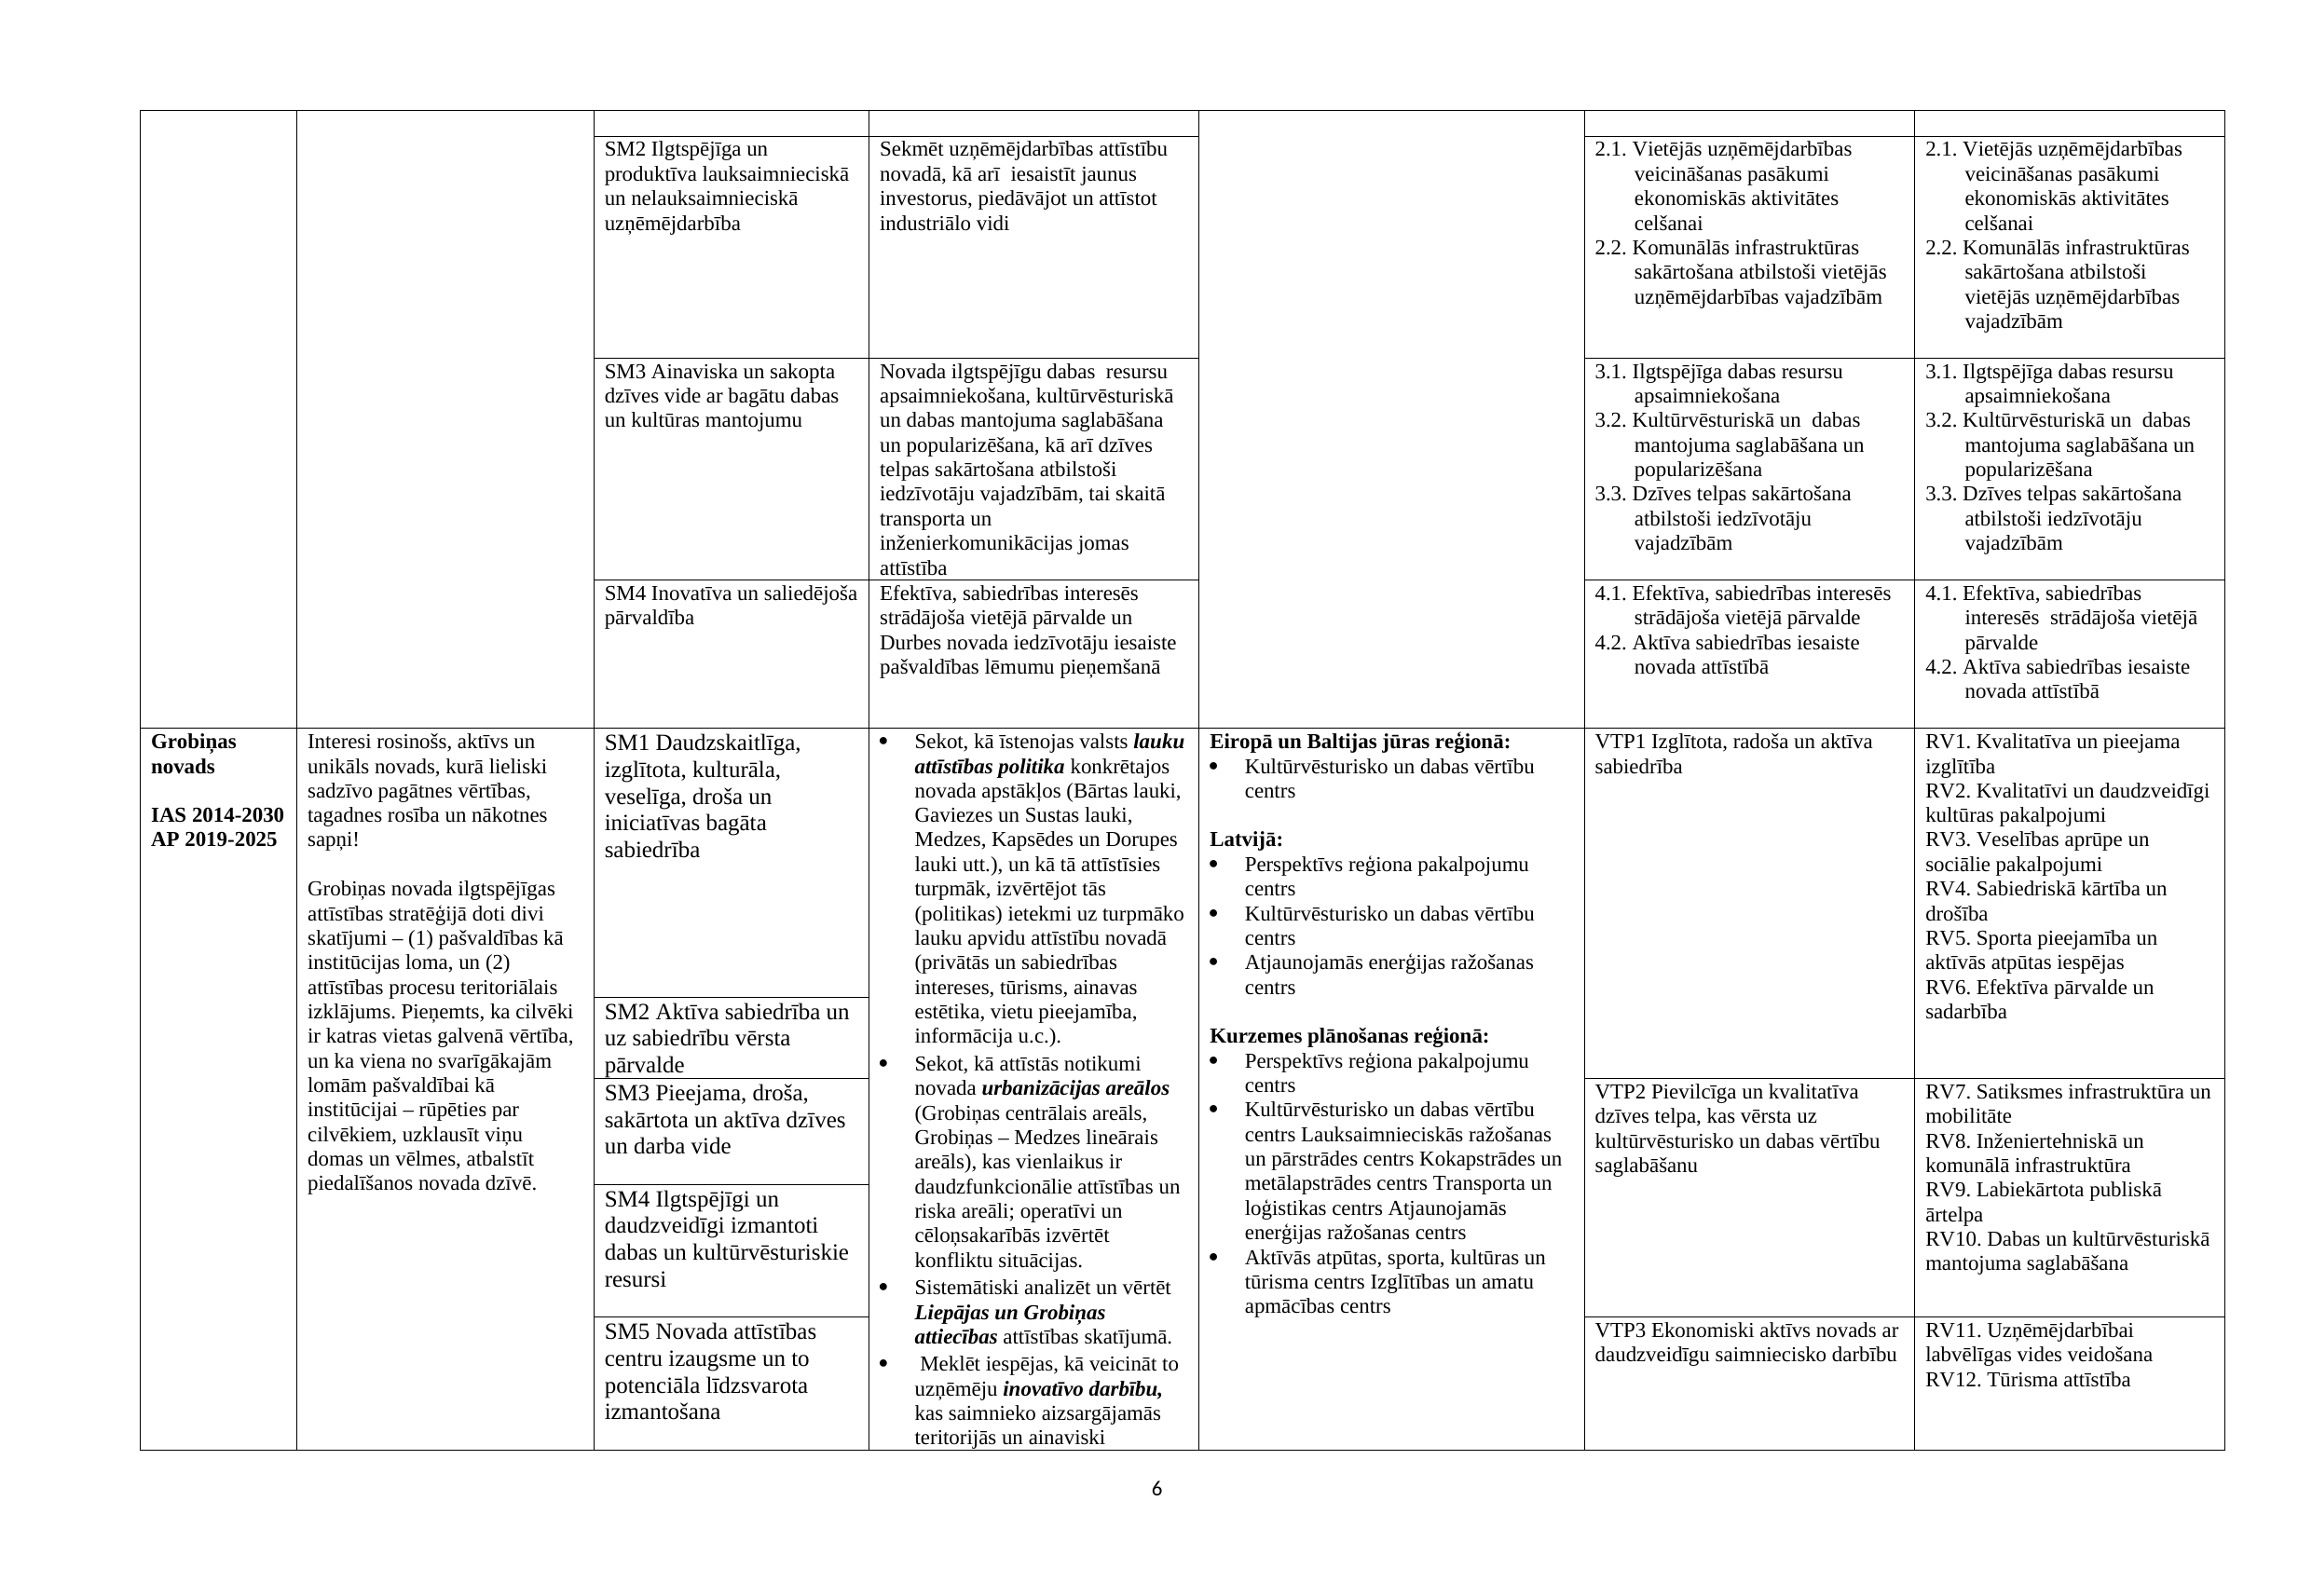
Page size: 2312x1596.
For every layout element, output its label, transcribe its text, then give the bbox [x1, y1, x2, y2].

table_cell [1585, 1317, 1914, 1450]
table_cell 2.1. Vietējās uzņēmējdarbības veicināšanas pasākumi ekonomiskās aktivitātes celšanai 2.2. Komunālās infrastruktūras sakārtošana atbilstoši vietējās uzņēmējdarbības vajadzībām [1585, 137, 1914, 358]
table_cell SM1 Daudzskaitlīga, izglītota, kulturāla, veselīga, droša un iniciatīvas bagāta sabiedrība [595, 729, 869, 997]
table_cell Efektīva, sabiedrības interesēs strādājoša vietējā pārvalde un Durbes novada iedzīvotāju iesaiste pašvaldības lēmumu pieņemšanā [869, 580, 1198, 728]
table_cell RV7. Satiksmes infrastruktūra un mobilitāte RV8. Inženiertehniskā un komunālā infrastruktūra RV9. Labiekārtota publiskā ārtelpa RV10. Dabas un kultūrvēsturiskā mantojuma saglabāšana [1915, 1079, 2224, 1316]
table_cell SM2 Aktīva sabiedrība un uz sabiedrību vērsta pārvalde [595, 998, 869, 1078]
table_cell 3.1. Ilgtspējīga dabas resursu apsaimniekošana 3.2. Kultūrvēsturiskā un dabas mantojuma saglabāšana un popularizēšana 3.3. Dzīves telpas sakārtošana atbilstoši iedzīvotāju vajadzībām [1585, 359, 1914, 580]
table_cell Interesi rosinošs, aktīvs un unikāls novads, kurā lieliski sadzīvo pagātnes vērtības, tagadnes rosība un nākotnes sapņi! Grobiņas novada ilgtspējīgas attīstības stratēģijā doti divi skatījumi – (1) pašvaldības kā institūcijas loma, un (2) attīstības procesu teritoriālais izklājums. Pieņemts, ka cilvēki ir katras vietas galvenā vērtība, un ka viena no svarīgākajām lomām pašvaldībai kā institūcijai – rūpēties par cilvēkiem, uzklausīt viņu domas un vēlmes, atbalstīt piedalīšanos novada dzīvē. [297, 729, 594, 1450]
table_cell 4.1. Efektīva, sabiedrības interesēs strādājoša vietējā pārvalde 4.2. Aktīva sabiedrības iesaiste novada attīstībā [1585, 580, 1914, 728]
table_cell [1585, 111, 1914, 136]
table_cell SM4 Ilgtspējīgi un daudzveidīgi izmantoti dabas un kultūrvēsturiskie resursi [595, 1185, 869, 1316]
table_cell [141, 111, 296, 728]
table_cell RV1. Kvalitatīva un pieejama izglītība RV2. Kvalitatīvi un daudzveidīgi kultūras pakalpojumi RV3. Veselības aprūpe un sociālie pakalpojumi RV4. Sabiedriskā kārtība un drošība RV5. Sporta pieejamība un aktīvās atpūtas iespējas RV6. Efektīva pārvalde un sadarbība [1915, 729, 2224, 1078]
table_cell Sekot, kā īstenojas valsts lauku attīstības politika konkrētajos novada apstākļos (Bārtas lauki, Gaviezes un Sustas lauki, Medzes, Kapsēdes un Dorupes lauki utt.), un kā tā attīstīsies turpmāk, izvērtējot tās (politikas) ietekmi uz turpmāko lauku apvidu attīstību novadā (privātās un sabiedrības intereses, tūrisms, ainavas estētika, vietu pieejamība, informācija u.c.). Sekot, kā attīstās notikumi novada urbanizācijas areālos (Grobiņas centrālais areāls, Grobiņas – Medzes lineārais areāls), kas vienlaikus ir daudzfunkcionālie attīstības un riska areāli; operatīvi un cēloņsakarībās izvērtēt konfliktu situācijas. Sistemātiski analizēt un vērtēt Liepājas un Grobiņas attiecības attīstības skatījumā. Meklēt iespējas, kā veicināt to uzņēmēju inovatīvo darbību, kas saimnieko aizsargājamās teritorijās un ainaviski nozīmīgajās teritorijās. Veidot uzņēmējdarbības attīstībai nepieciešamo resursu bāzi, it sevišķi novada ciemos (pieejamās telpas vai vietas, infrastruktūra, vietējie resursi). Veicināt lauku centru attīstību, kas ir pakalpojumu vietas un inovāciju centri, dodot cilvēkiem iespējas izvēlēties laukus kā dzīvesvidi (vai nu centrā, vai viensētā). Meklēt jaunas iespējas, kā saglabāt un uzturēt īpašās dabas un kultūras mantojuma vērtības un vietas, ņemot vērā to attīstības potenciālu. [869, 729, 1198, 1450]
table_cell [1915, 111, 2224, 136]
table_cell 4.1. Efektīva, sabiedrības interesēs strādājoša vietējā pārvalde 4.2. Aktīva sabiedrības iesaiste novada attīstībā [1915, 580, 2224, 728]
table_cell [595, 1317, 869, 1450]
table_cell 2.1. Vietējās uzņēmējdarbības veicināšanas pasākumi ekonomiskās aktivitātes celšanai 2.2. Komunālās infrastruktūras sakārtošana atbilstoši vietējās uzņēmējdarbības vajadzībām [1915, 137, 2224, 358]
table_cell 3.1. Ilgtspējīga dabas resursu apsaimniekošana 3.2. Kultūrvēsturiskā un dabas mantojuma saglabāšana un popularizēšana 3.3. Dzīves telpas sakārtošana atbilstoši iedzīvotāju vajadzībām [1915, 359, 2224, 580]
table_cell Eiropā un Baltijas jūras reģionā: Kultūrvēsturisko un dabas vērtību centrs Latvijā: Perspektīvs reģiona pakalpojumu centrs Kultūrvēsturisko un dabas vērtību centrs Atjaunojamās enerģijas ražošanas centrs Kurzemes plānošanas reģionā: Perspektīvs reģiona pakalpojumu centrs Kultūrvēsturisko un dabas vērtību centrs Lauksaimnieciskās ražošanas un pārstrādes centrs Kokapstrādes un metālapstrādes centrs Transporta un loģistikas centrs Atjaunojamās enerģijas ražošanas centrs Aktīvās atpūtas, sporta, kultūras un tūrisma centrs Izglītības un amatu apmācības centrs [1199, 729, 1584, 1450]
table_cell VTP2 Pievilcīga un kvalitatīva dzīves telpa, kas vērsta uz kultūrvēsturisko un dabas vērtību saglabāšanu [1585, 1079, 1914, 1316]
table_cell Sekmēt uzņēmējdarbības attīstību novadā, kā arī iesaistīt jaunus investorus, piedāvājot un attīstot industriālo vidi [869, 137, 1198, 358]
table_cell SM2 Ilgtspējīga un produktīva lauksaimnieciskā un nelauksaimnieciskā uzņēmējdarbība [595, 137, 869, 358]
table_cell SM3 Pieejama, droša, sakārtota un aktīva dzīves un darba vide [595, 1079, 869, 1184]
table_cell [869, 111, 1198, 136]
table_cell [1199, 111, 1584, 728]
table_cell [595, 111, 869, 136]
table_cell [1915, 1317, 2224, 1450]
table_cell VTP1 Izglītota, radoša un aktīva sabiedrība [1585, 729, 1914, 1078]
table_cell Grobiņas novads IAS 2014-2030 AP 2019-2025 [141, 729, 296, 1450]
table_cell SM4 Inovatīva un saliedējoša pārvaldība [595, 580, 869, 728]
table_cell Novada ilgtspējīgu dabas resursu apsaimniekošana, kultūrvēsturiskā un dabas mantojuma saglabāšana un popularizēšana, kā arī dzīves telpas sakārtošana atbilstoši iedzīvotāju vajadzībām, tai skaitā transporta un inženierkomunikācijas jomas attīstība [869, 359, 1198, 580]
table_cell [297, 111, 594, 728]
table_cell SM3 Ainaviska un sakopta dzīves vide ar bagātu dabas un kultūras mantojumu [595, 359, 869, 580]
